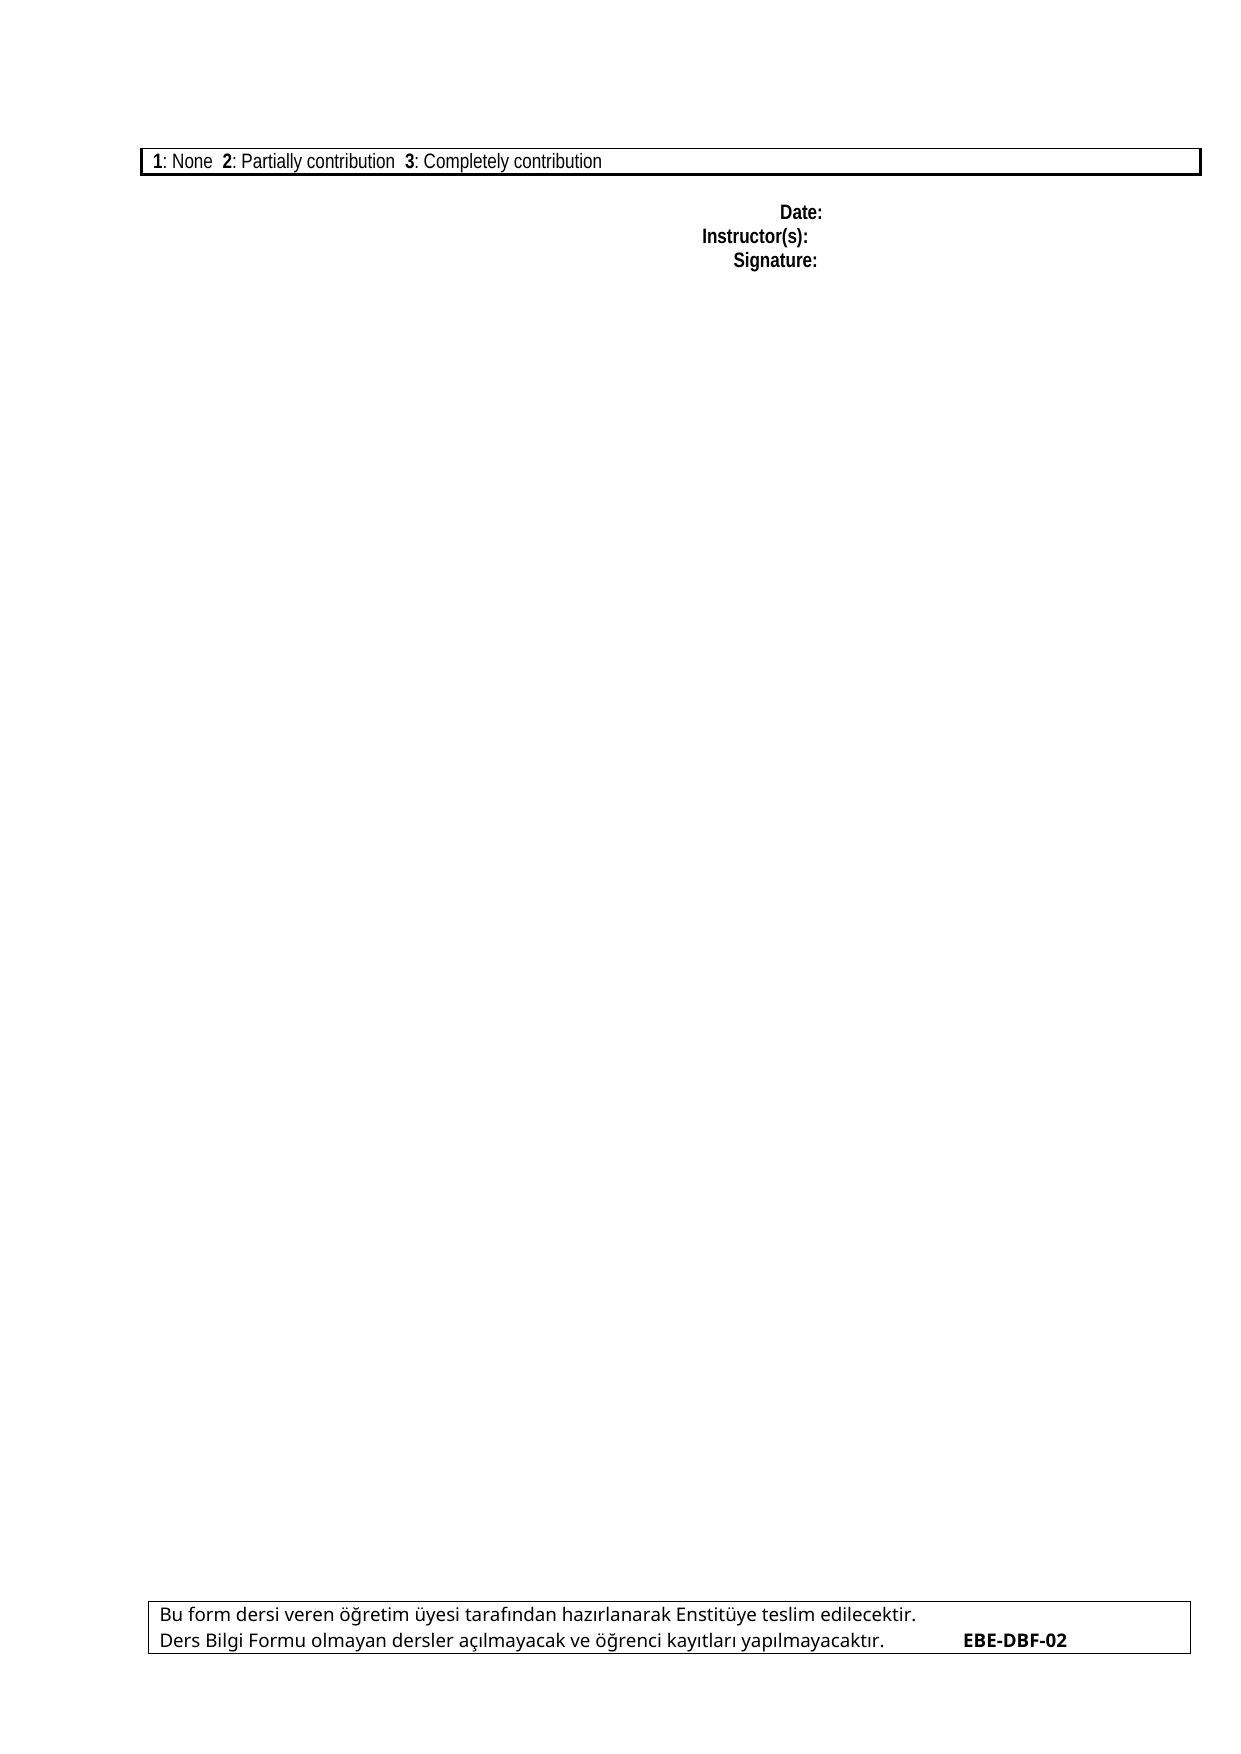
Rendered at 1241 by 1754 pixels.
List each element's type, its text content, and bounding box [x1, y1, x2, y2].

text Instructor(s): [148, 224, 1093, 248]
text Date: [148, 200, 1093, 224]
text Signature: [148, 248, 1093, 272]
table_cell 1: None 2: Partially contribution 3: Completely contribution [143, 149, 1199, 173]
